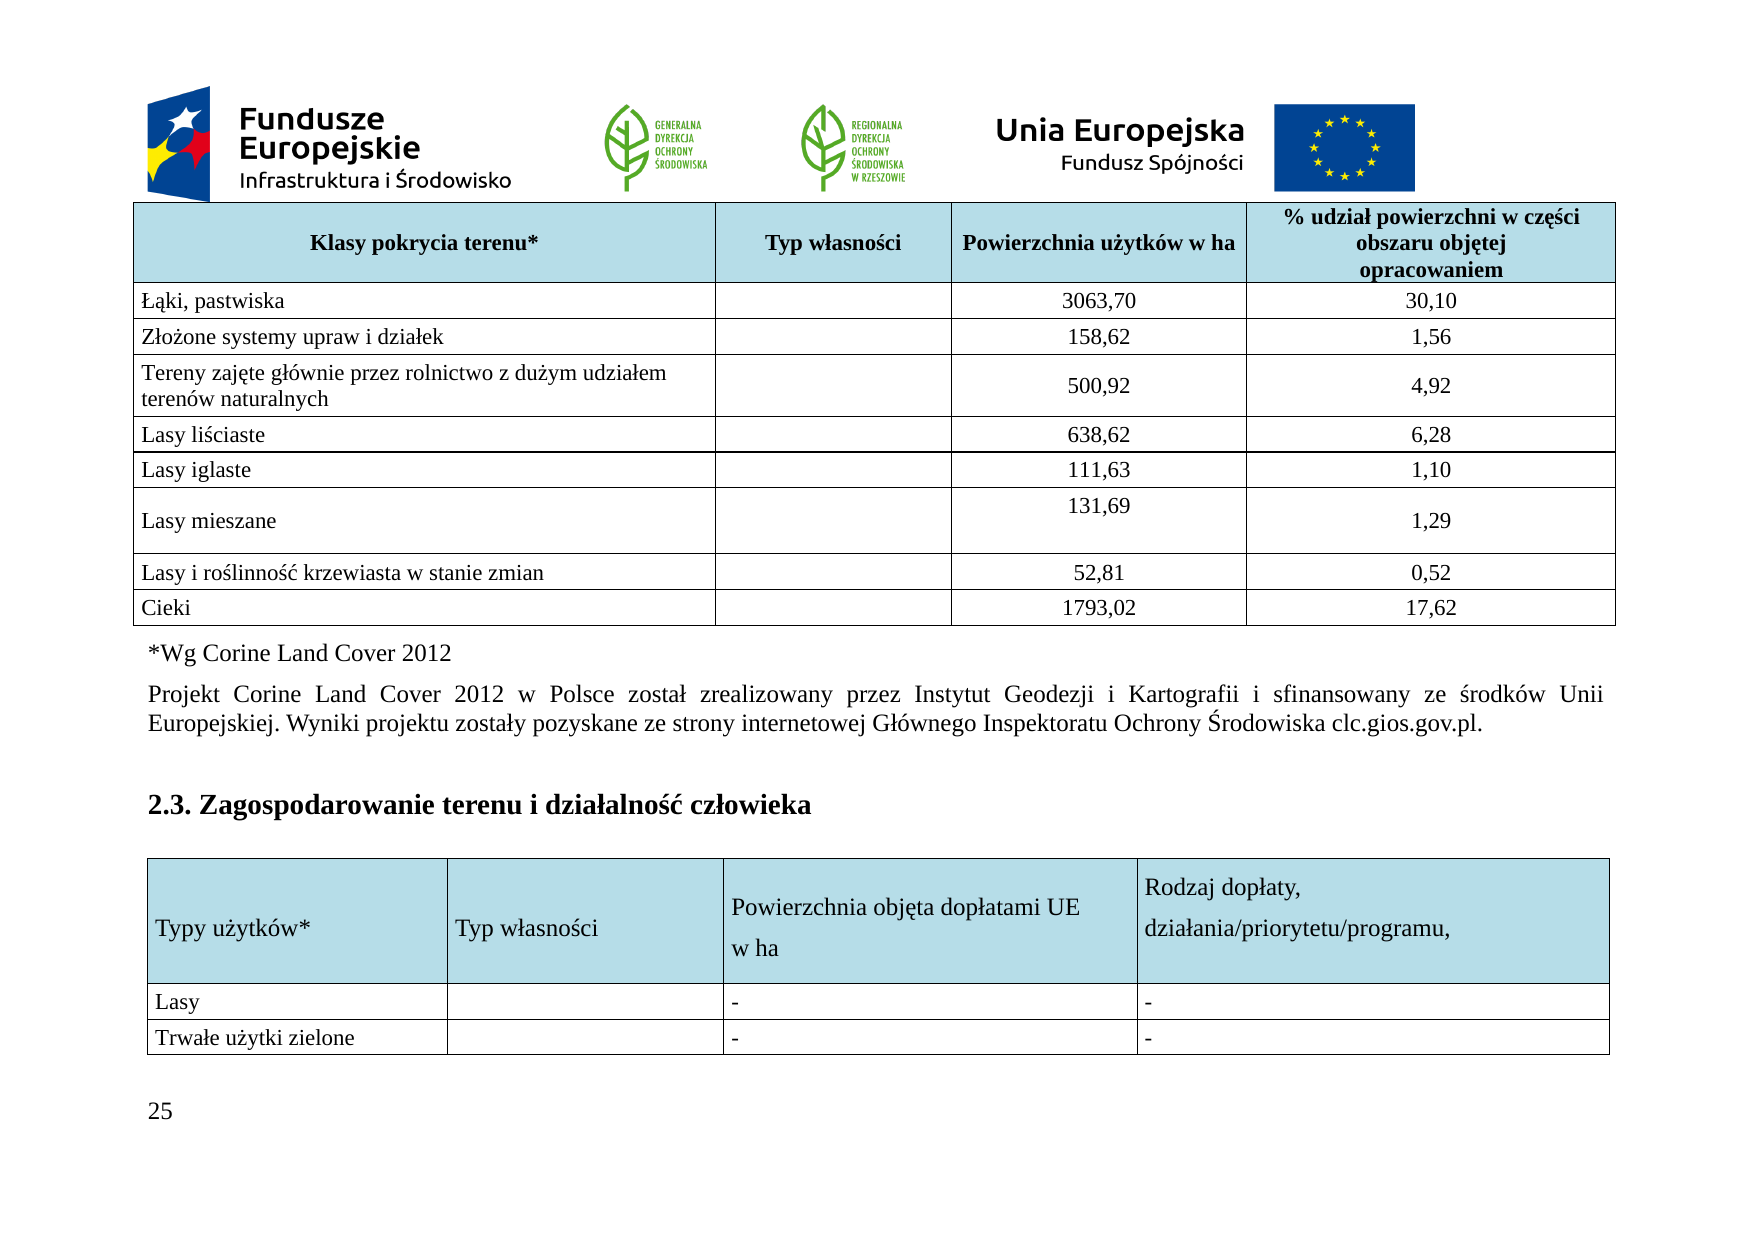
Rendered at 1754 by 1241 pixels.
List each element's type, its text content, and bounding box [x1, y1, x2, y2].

table_cell 111,63 [952, 453, 1246, 487]
table_cell 638,62 [952, 417, 1246, 451]
table_cell 6,28 [1247, 417, 1615, 451]
table_cell Lasy mieszane [134, 488, 715, 553]
table_cell 1,56 [1247, 319, 1615, 353]
table_cell [716, 590, 951, 625]
table_cell 17,62 [1247, 590, 1615, 625]
table_header Powierzchnia użytków w ha [952, 203, 1246, 282]
table_cell Złożone systemy upraw i działek [134, 319, 715, 353]
table_cell Łąki, pastwiska [134, 283, 715, 318]
table_cell [716, 453, 951, 487]
table_cell - [724, 984, 1137, 1019]
table_cell [716, 554, 951, 589]
table_cell 52,81 [952, 554, 1246, 589]
table_cell [448, 1020, 723, 1054]
table_header Typ własności [716, 203, 951, 282]
table_cell [716, 488, 951, 553]
table_cell 158,62 [952, 319, 1246, 353]
text Projekt Corine Land Cover 2012 w Polsce został zrealizowany przez Instytut Geodezji i Kartografii i sfinansowany ze środków Unii Europejskiej. Wyniki projektu zostały pozyskane ze strony internetowej Głównego Inspektoratu Ochrony Środowiska clc.gios.gov.pl. [148, 679, 1606, 737]
table_cell 1,10 [1247, 453, 1615, 487]
table_cell Cieki [134, 590, 715, 625]
table_cell 1793,02 [952, 590, 1246, 625]
table_cell - [724, 1020, 1137, 1054]
table_cell 131,69 [952, 488, 1246, 553]
table_cell [448, 984, 723, 1019]
table_header Klasy pokrycia terenu* [134, 203, 715, 282]
table_cell [716, 319, 951, 353]
text *Wg Corine Land Cover 2012 [148, 638, 1606, 667]
table_cell Lasy iglaste [134, 453, 715, 487]
table_cell Lasy [148, 984, 447, 1019]
table_cell - [1138, 984, 1609, 1019]
table_header % udział powierzchni w części obszaru objętej opracowaniem [1247, 203, 1615, 282]
table_header Powierzchnia objęta dopłatami UE w ha [724, 859, 1137, 983]
table_header Typy użytków* [148, 859, 447, 983]
picture [147, 86, 1415, 202]
table_cell - [1138, 1020, 1609, 1054]
table_header Rodzaj dopłaty, działania/priorytetu/programu, [1138, 859, 1609, 983]
table_cell Tereny zajęte głównie przez rolnictwo z dużym udziałem terenów naturalnych [134, 355, 715, 416]
table_cell Lasy liściaste [134, 417, 715, 451]
table_cell [716, 355, 951, 416]
table_cell [716, 417, 951, 451]
table_cell 500,92 [952, 355, 1246, 416]
subtitle 2.3. Zagospodarowanie terenu i działalność człowieka [148, 787, 1606, 821]
table_cell 1,29 [1247, 488, 1615, 553]
table_cell 4,92 [1247, 355, 1615, 416]
table_cell 0,52 [1247, 554, 1615, 589]
table_cell Lasy i roślinność krzewiasta w stanie zmian [134, 554, 715, 589]
table_cell 30,10 [1247, 283, 1615, 318]
table_cell [716, 283, 951, 318]
table_cell 3063,70 [952, 283, 1246, 318]
table_header Typ własności [448, 859, 723, 983]
table_cell Trwałe użytki zielone [148, 1020, 447, 1054]
